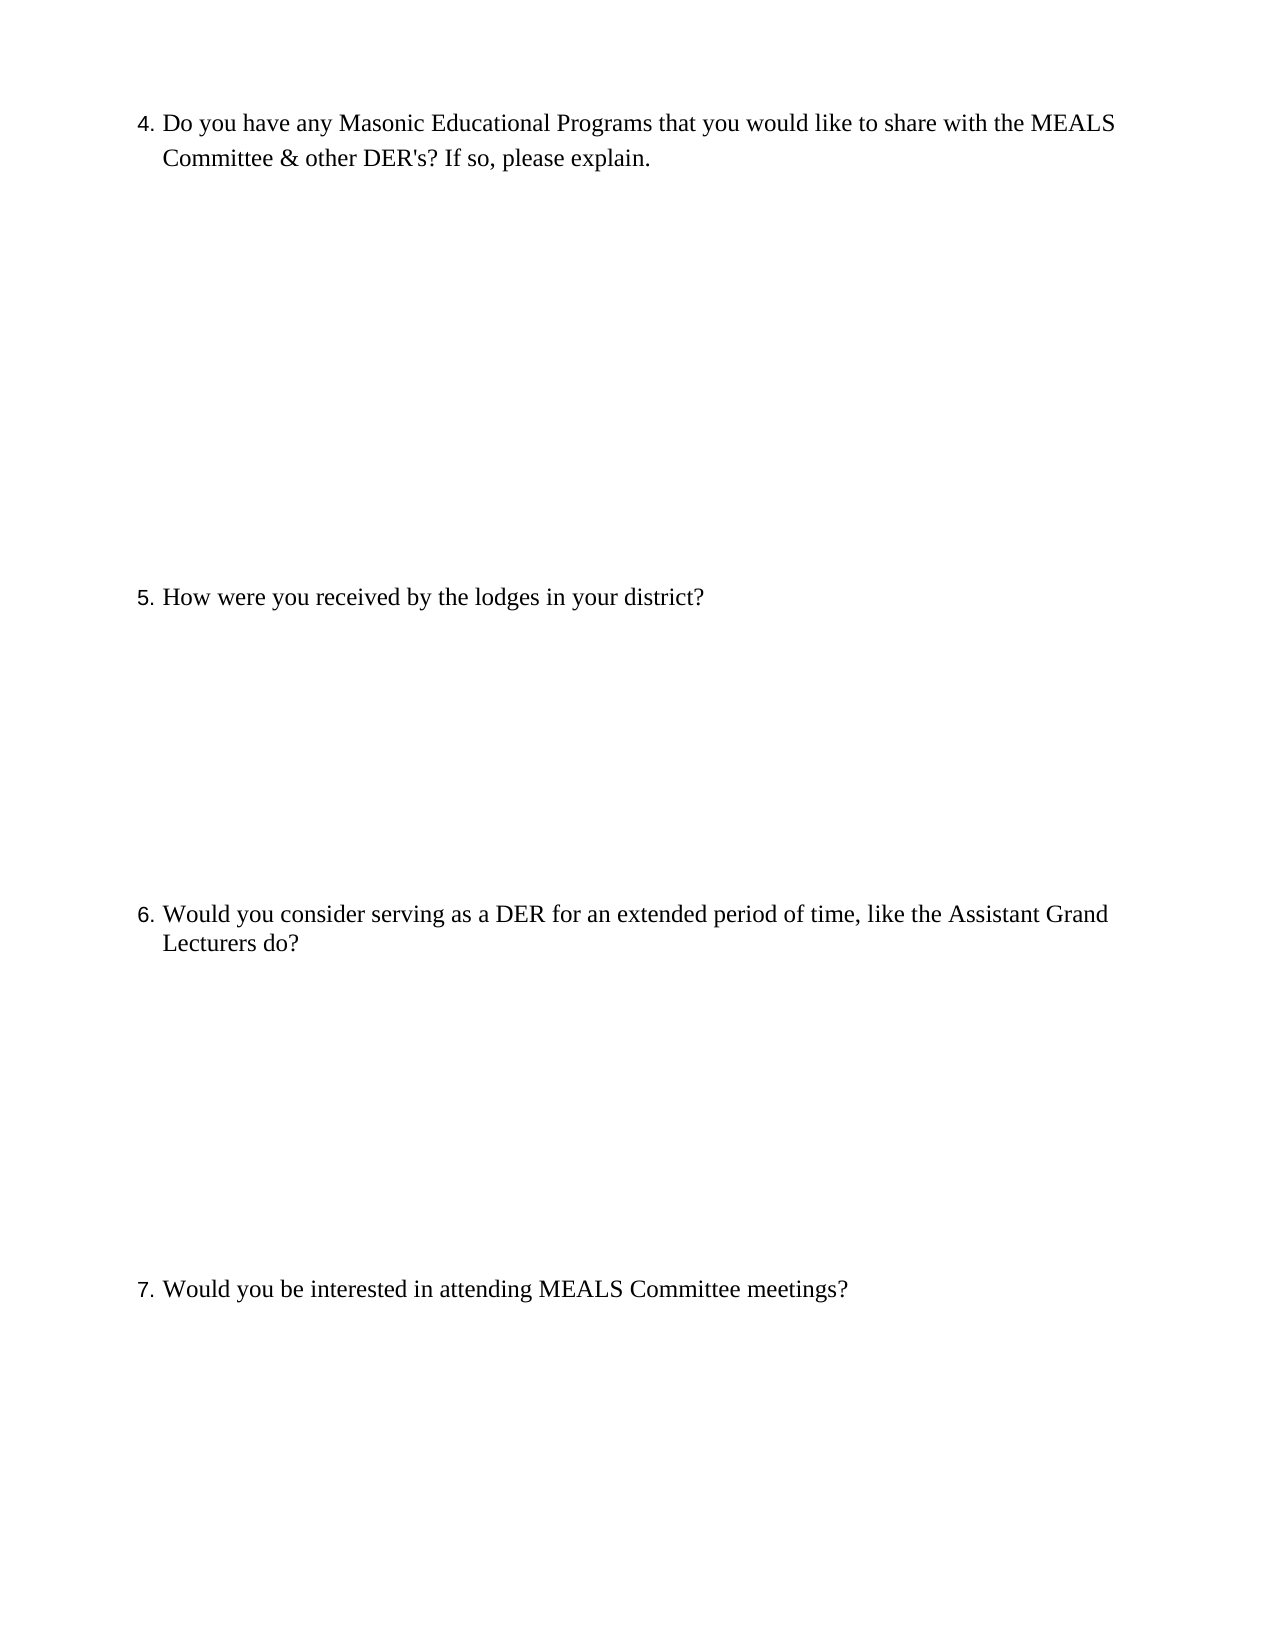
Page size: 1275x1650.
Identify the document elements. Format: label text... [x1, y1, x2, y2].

list Would you consider serving as a DER for an extended period of time, like the Assistant Grand Lecturers do? [137, 899, 1109, 957]
list Would you be interested in attending MEALS Committee meetings? [137, 1274, 1131, 1303]
list Do you have any Masonic Educational Programs that you would like to share with the MEALS Committee & other DER's? If so, please explain. [137, 108, 1116, 172]
list How were you received by the lodges in your district? [137, 582, 1131, 611]
